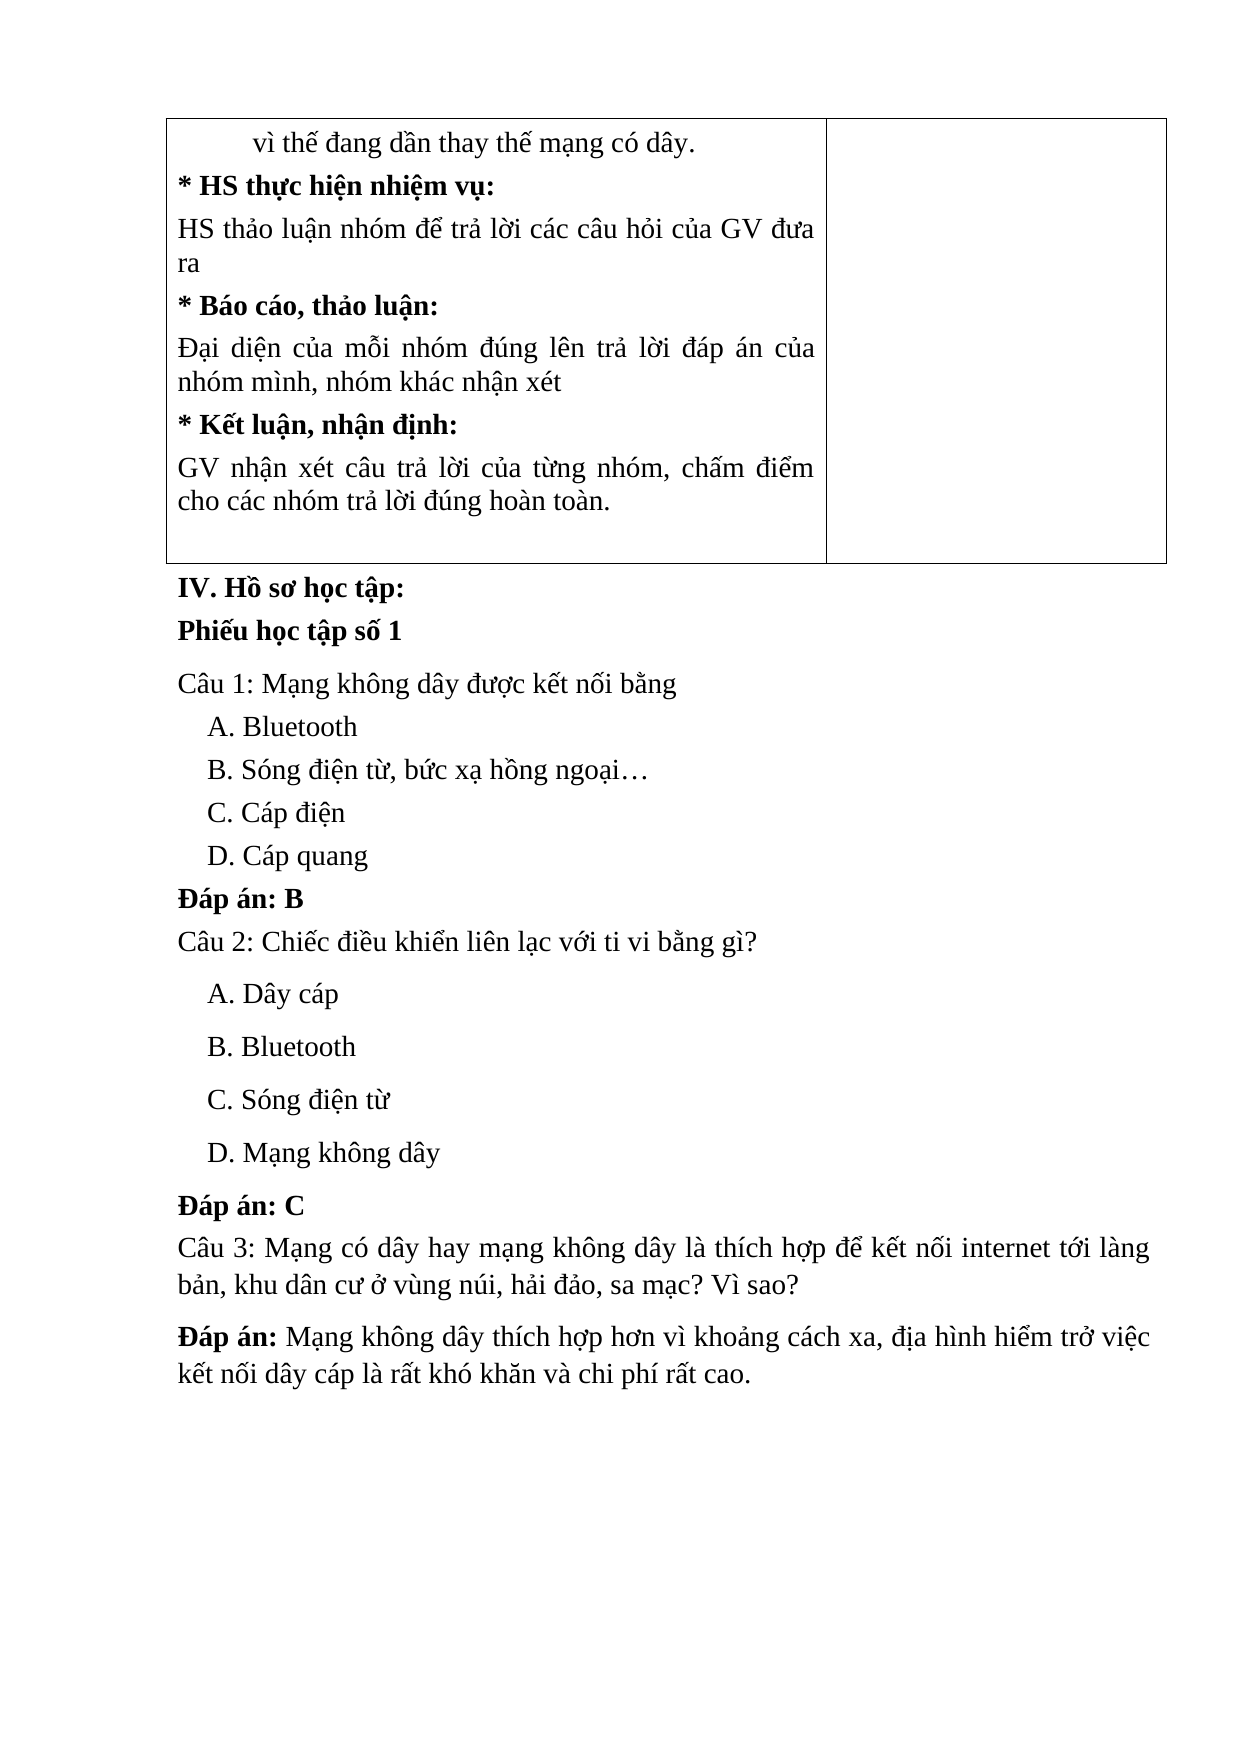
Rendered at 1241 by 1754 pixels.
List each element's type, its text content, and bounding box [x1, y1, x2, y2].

text Đáp án: C [177, 1188, 1147, 1221]
text C. Cáp điện [207, 795, 1147, 828]
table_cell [167, 119, 826, 563]
text Đáp án: B [177, 881, 1147, 914]
text IV. Hồ sơ học tập: [177, 570, 1152, 604]
text Câu 1: Mạng không dây được kết nối bằng [177, 666, 1147, 700]
text D. Mạng không dây [207, 1135, 1152, 1168]
text A. Bluetooth [207, 709, 1147, 743]
text Phiếu học tập số 1 [177, 613, 1152, 647]
text D. Cáp quang [207, 838, 1147, 871]
text Câu 2: Chiếc điều khiển liên lạc với ti vi bằng gì? [177, 924, 1152, 957]
text Câu 3: Mạng có dây hay mạng không dây là thích hợp để kết nối internet tới làng bản, khu dân cư ở vùng núi, hải đảo, sa mạc? Vì sao? [177, 1231, 1152, 1300]
table_cell [827, 119, 1166, 563]
text B. Sóng điện từ, bức xạ hồng ngoại… [207, 752, 1147, 786]
text A. Dây cáp [207, 976, 1152, 1010]
text B. Bluetooth [207, 1029, 1152, 1063]
text C. Sóng điện từ [207, 1082, 1152, 1116]
text Đáp án: Mạng không dây thích hợp hơn vì khoảng cách xa, địa hình hiểm trở việc kết nối dây cáp là rất khó khăn và chi phí rất cao. [177, 1319, 1152, 1389]
